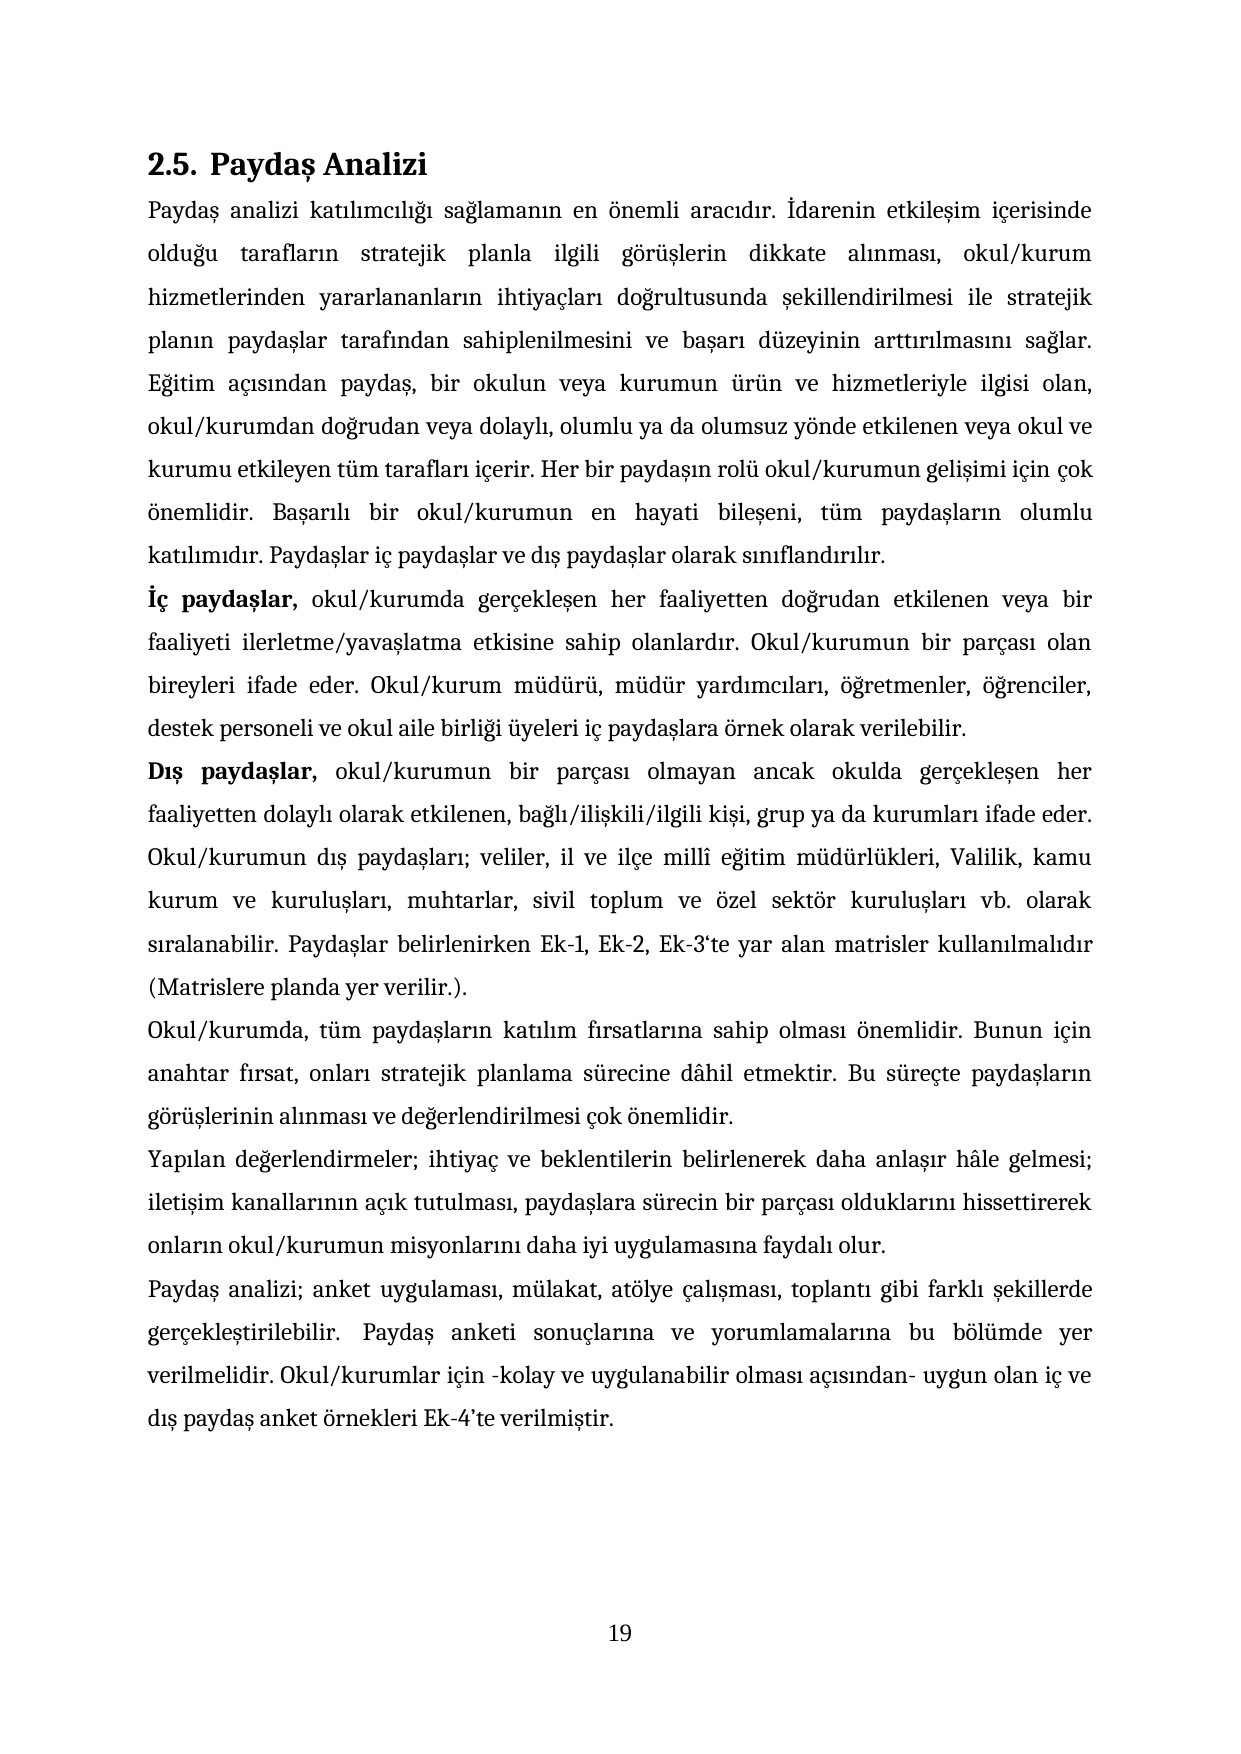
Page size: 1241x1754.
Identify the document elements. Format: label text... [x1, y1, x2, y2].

text İç paydaşlar, okul/kurumda gerçekleşen her faaliyetten doğrudan etkilenen veya bir faaliyeti ilerletme/yavaşlatma etkisine sahip olanlardır. Okul/kurumun bir parçası olan bireyleri ifade eder. Okul/kurum müdürü, müdür yardımcıları, öğretmenler, öğrenciler, destek personeli ve okul aile birliği üyeleri iç paydaşlara örnek olarak verilebilir. [148, 584, 1093, 743]
text Okul/kurumda, tüm paydaşların katılım fırsatlarına sahip olması önemlidir. Bunun için anahtar fırsat, onları stratejik planlama sürecine dâhil etmektir. Bu süreçte paydaşların görüşlerinin alınması ve değerlendirilmesi çok önemlidir. [148, 1016, 1093, 1131]
text Dış paydaşlar, okul/kurumun bir parçası olmayan ancak okulda gerçekleşen her faaliyetten dolaylı olarak etkilenen, bağlı/ilişkili/ilgili kişi, grup ya da kurumları ifade eder. Okul/kurumun dış paydaşları; veliler, il ve ilçe millî eğitim müdürlükleri, Valilik, kamu kurum ve kuruluşları, muhtarlar, sivil toplum ve özel sektör kuruluşları vb. olarak sıralanabilir. Paydaşlar belirlenirken Ek-1, Ek-2, Ek-3‘te yar alan matrisler kullanılmalıdır (Matrislere planda yer verilir.). [148, 757, 1093, 1001]
text Paydaş analizi; anket uygulaması, mülakat, atölye çalışması, toplantı gibi farklı şekillerde gerçekleştirilebilir. Paydaş anketi sonuçlarına ve yorumlamalarına bu bölümde yer verilmelidir. Okul/kurumlar için -kolay ve uygulanabilir olması açısından- uygun olan iç ve dış paydaş anket örnekleri Ek-4’te verilmiştir. [148, 1274, 1093, 1433]
subtitle Paydaş Analizi [148, 146, 1198, 184]
text Paydaş analizi katılımcılığı sağlamanın en önemli aracıdır. İdarenin etkileşim içerisinde olduğu tarafların stratejik planla ilgili görüşlerin dikkate alınması, okul/kurum hizmetlerinden yararlananların ihtiyaçları doğrultusunda şekillendirilmesi ile stratejik planın paydaşlar tarafından sahiplenilmesini ve başarı düzeyinin arttırılmasını sağlar. Eğitim açısından paydaş, bir okulun veya kurumun ürün ve hizmetleriyle ilgisi olan, okul/kurumdan doğrudan veya dolaylı, olumlu ya da olumsuz yönde etkilenen veya okul ve kurumu etkileyen tüm tarafları içerir. Her bir paydaşın rolü okul/kurumun gelişimi için çok önemlidir. Başarılı bir okul/kurumun en hayati bileşeni, tüm paydaşların olumlu katılımıdır. Paydaşlar iç paydaşlar ve dış paydaşlar olarak sınıflandırılır. [148, 196, 1093, 570]
text Yapılan değerlendirmeler; ihtiyaç ve beklentilerin belirlenerek daha anlaşır hâle gelmesi; iletişim kanallarının açık tutulması, paydaşlara sürecin bir parçası olduklarını hissettirerek onların okul/kurumun misyonlarını daha iyi uygulamasına faydalı olur. [148, 1145, 1093, 1260]
